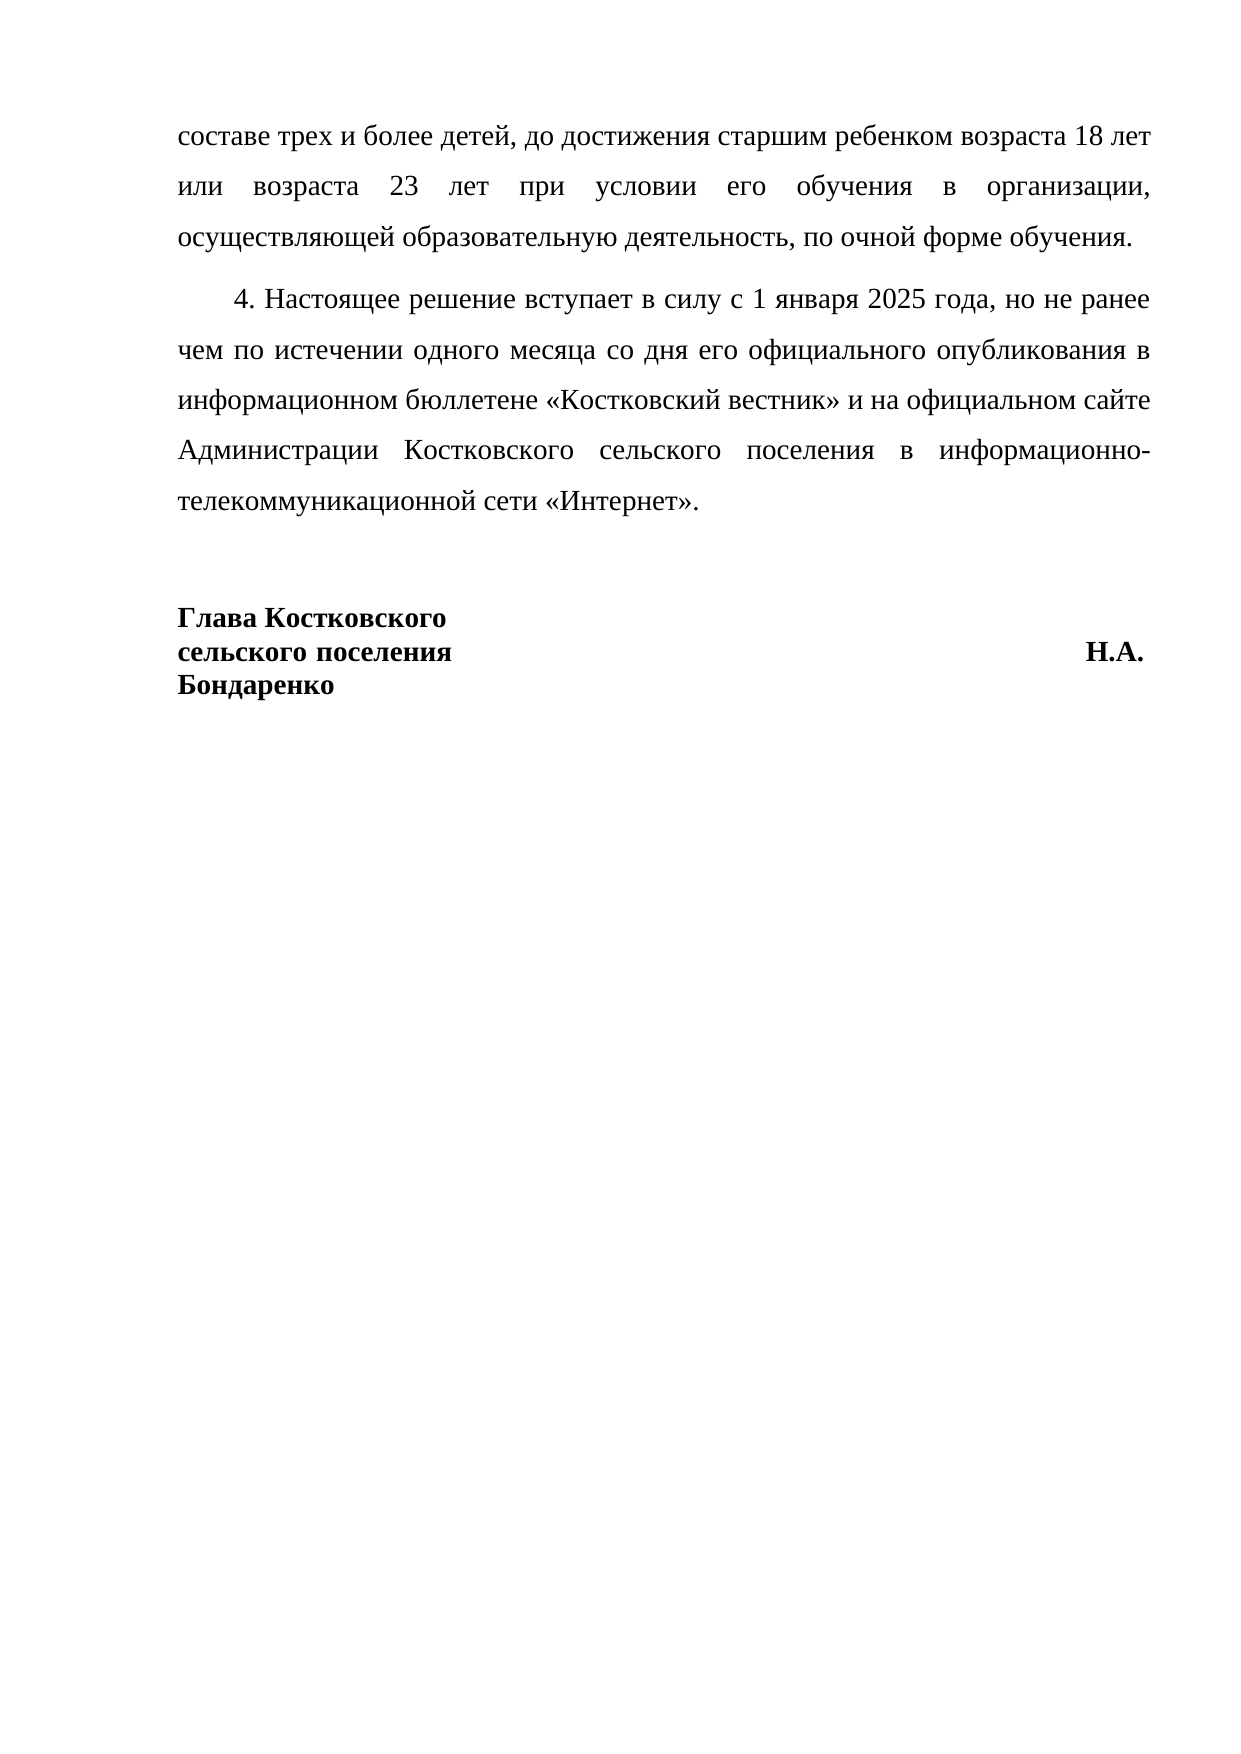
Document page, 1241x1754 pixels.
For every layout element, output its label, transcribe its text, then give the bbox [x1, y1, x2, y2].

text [177, 118, 1152, 252]
text Глава Костковского [177, 600, 1152, 634]
text 4. Настоящее решение вступает в силу с 1 января 2025 года, но не ранее чем по истечении одного месяца со дня его официального опубликования в информационном бюллетене «Костковский вестник» и на официальном сайте Администрации Костковского сельского поселения в информационно-телекоммуникационной сети «Интернет». [177, 282, 1152, 516]
text сельского поселения Н.А. Бондаренко [177, 634, 1152, 701]
